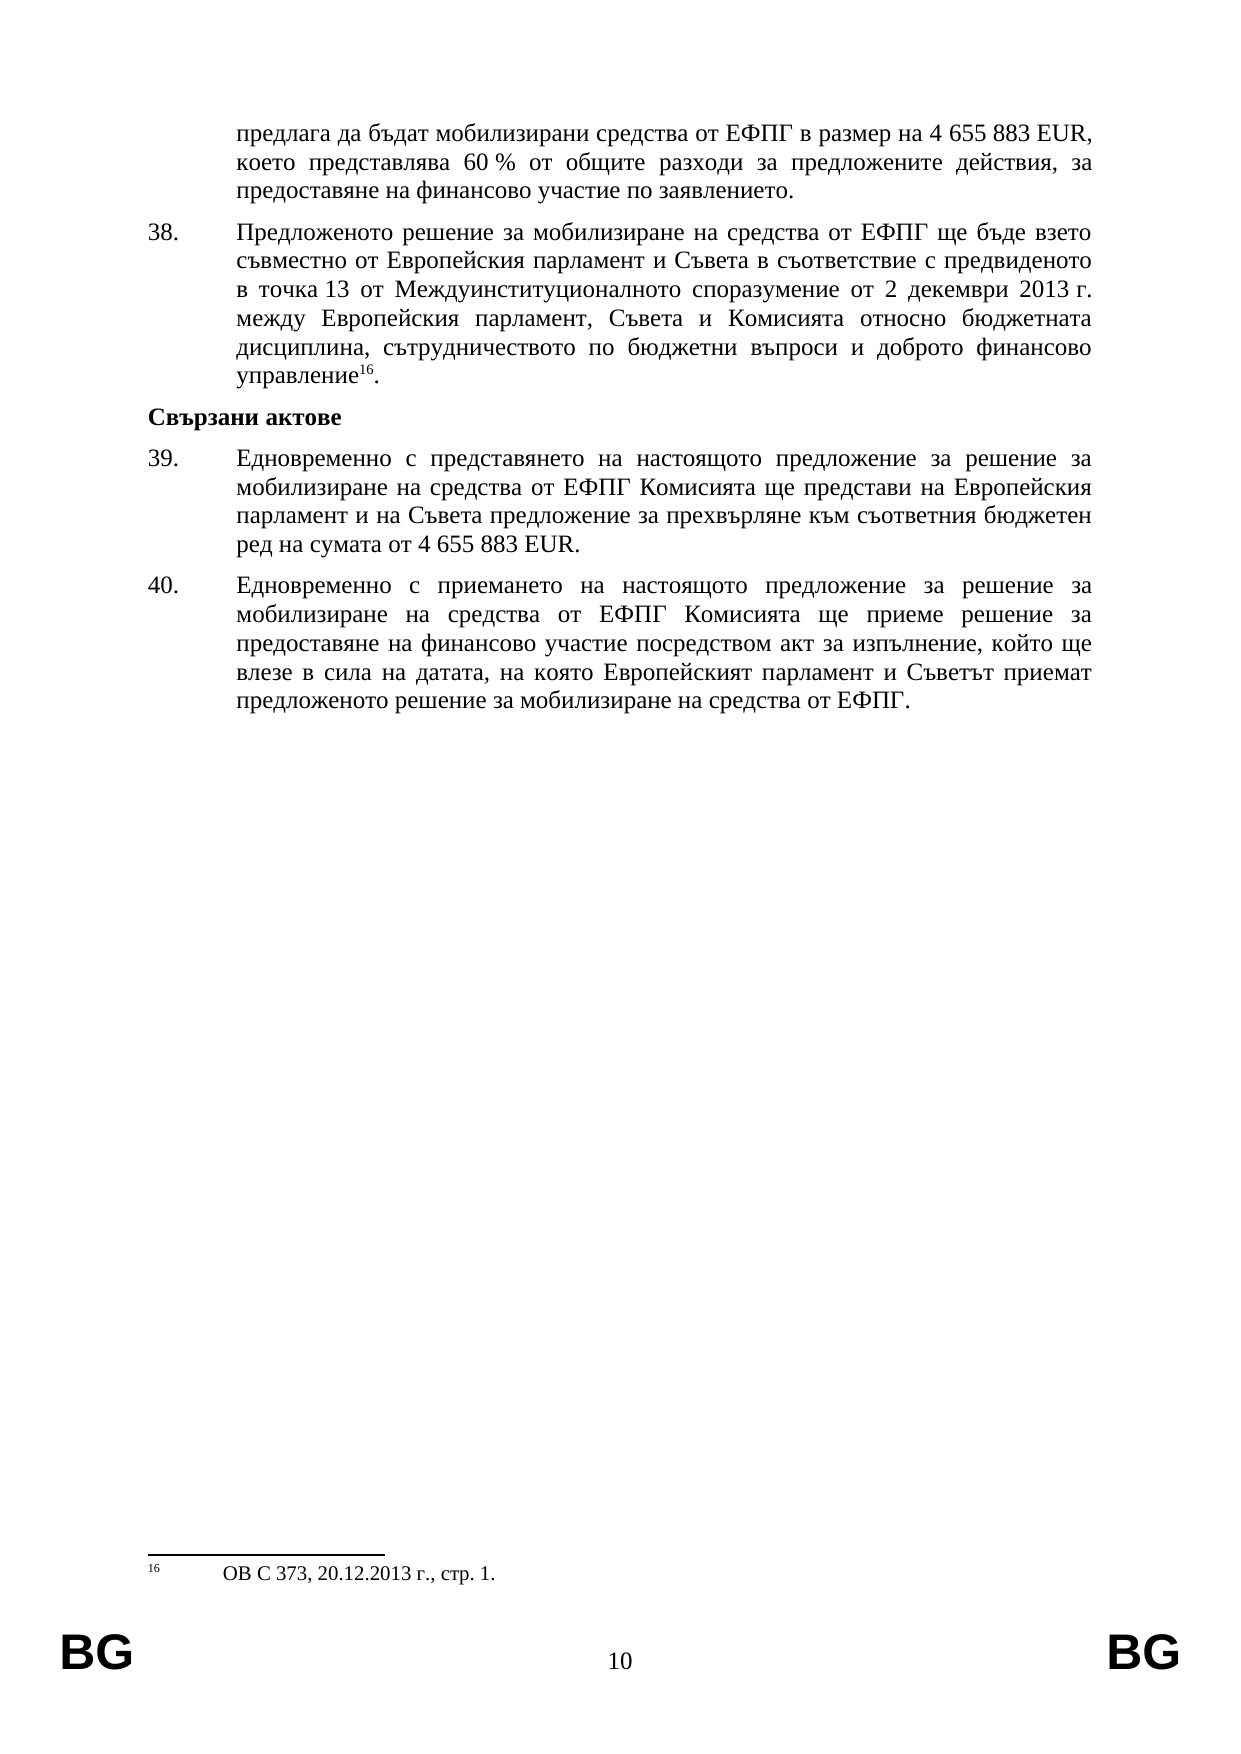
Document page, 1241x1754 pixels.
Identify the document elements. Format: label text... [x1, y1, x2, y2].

text 38. Предложеното решение за мобилизиране на средства от ЕФПГ ще бъде взето съвместно от Европейския парламент и Съвета в съответствие с предвиденото в точка 13 от Междуинституционалното споразумение от 2 декември 2013 г. между Европейския парламент, Съвета и Комисията относно бюджетната дисциплина, сътрудничеството по бюджетни въпроси и доброто финансово управление. [148, 217, 1093, 389]
subtitle Свързани актове [148, 402, 1093, 431]
text 40. Едновременно с приемането на настоящото предложение за решение за мобилизиране на средства от ЕФПГ Комисията ще приеме решение за предоставяне на финансово участие посредством акт за изпълнение, който ще влезе в сила на датата, на която Европейският парламент и Съветът приемат предложеното решение за мобилизиране на средства от ЕФПГ. [148, 571, 1093, 714]
text 39. Едновременно с представянето на настоящото предложение за решение за мобилизиране на средства от ЕФПГ Комисията ще представи на Европейския парламент и на Съвета предложение за прехвърляне към съответния бюджетен ред на сумата от 4 655 883 EUR. [148, 443, 1093, 558]
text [148, 118, 1093, 204]
